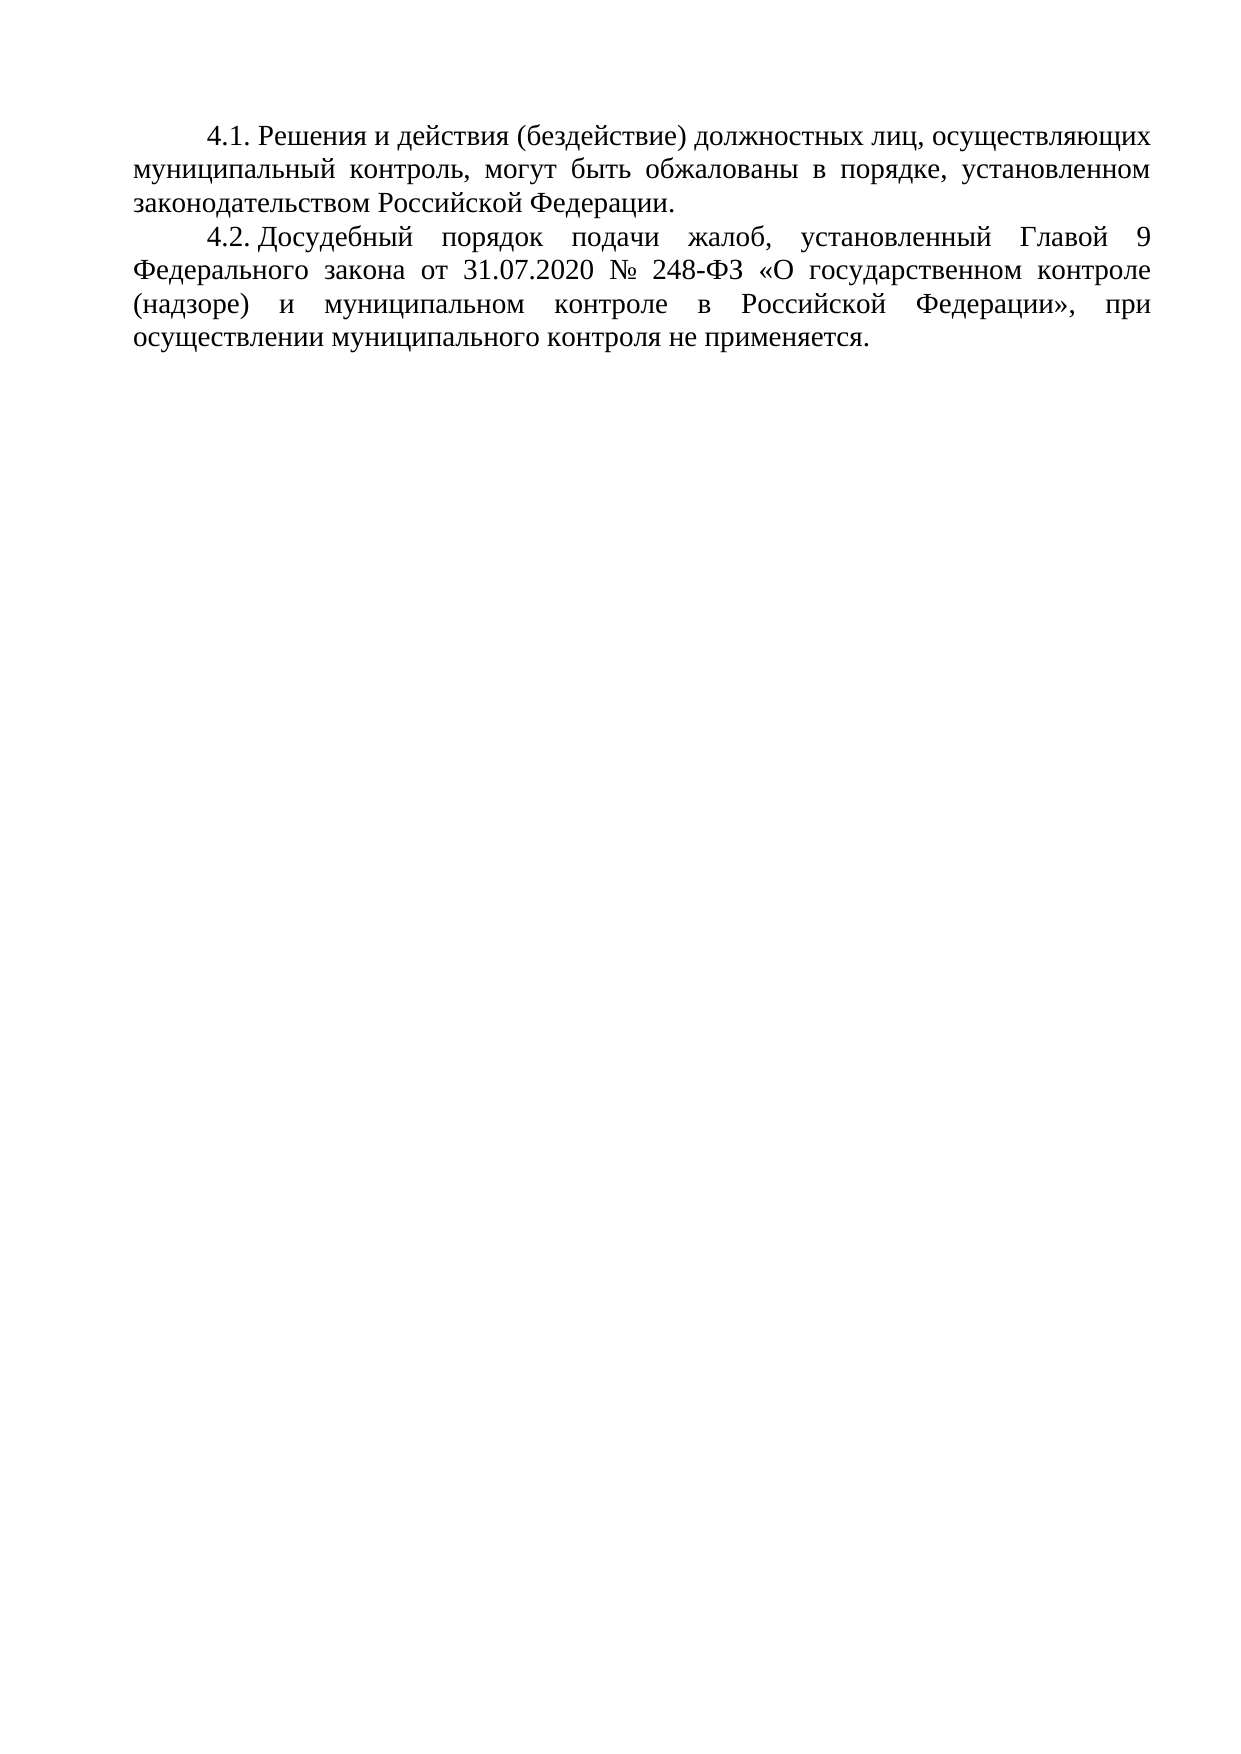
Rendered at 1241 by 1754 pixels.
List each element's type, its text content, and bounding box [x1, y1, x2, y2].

text 4.2. Досудебный порядок подачи жалоб, установленный Главой 9 Федерального закона от 31.07.2020 № 248-ФЗ «О государственном контроле (надзоре) и муниципальном контроле в Российской Федерации», при осуществлении муниципального контроля не применяется. [133, 219, 1152, 353]
text 4.1. Решения и действия (бездействие) должностных лиц, осуществляющих муниципальный контроль, могут быть обжалованы в порядке, установленном законодательством Российской Федерации. [133, 118, 1152, 219]
